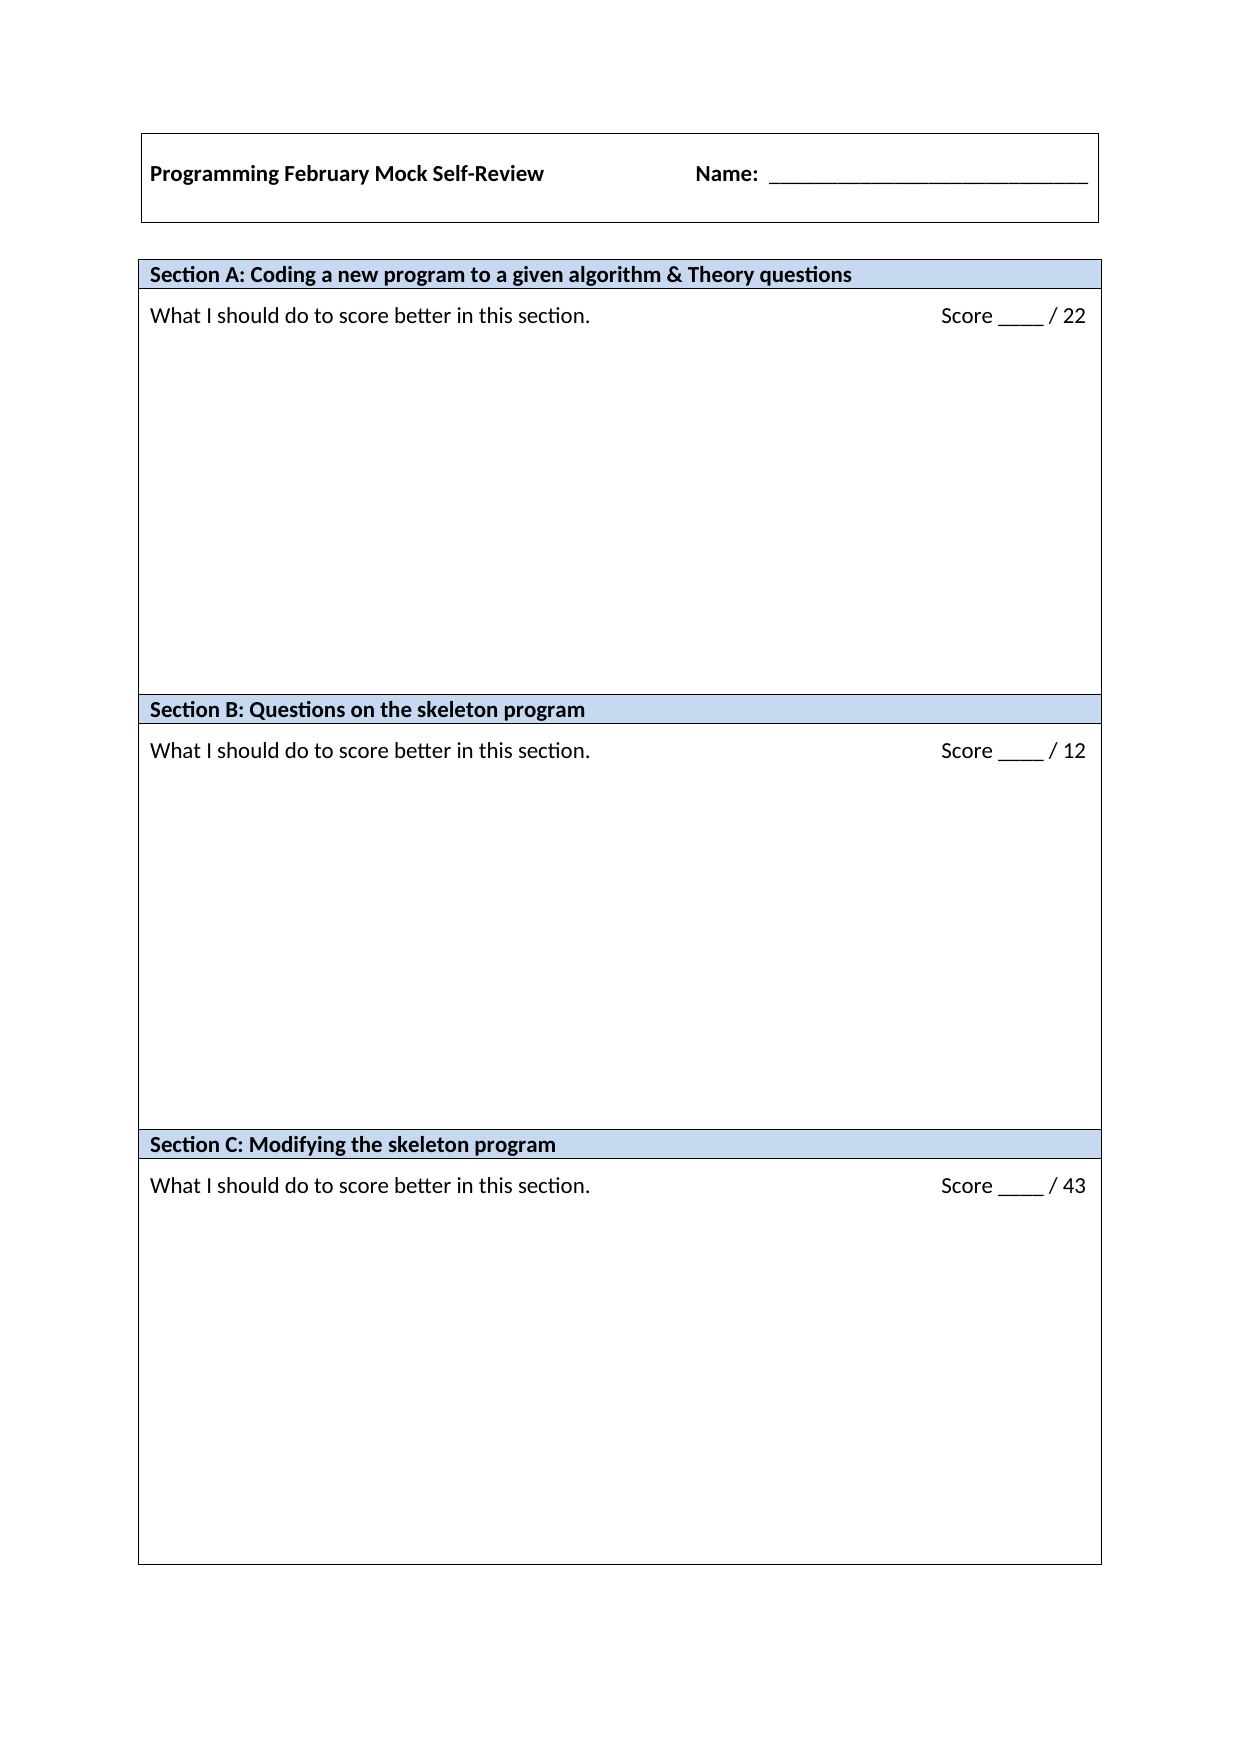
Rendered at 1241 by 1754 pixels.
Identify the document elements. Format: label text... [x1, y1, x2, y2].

table_cell What I should do to score better in this section. Score ____ / 22 [139, 289, 1101, 694]
table_cell Section B: Questions on the skeleton program [139, 695, 1101, 723]
table_cell Section C: Modifying the skeleton program [139, 1130, 1101, 1158]
table_header Section A: Coding a new program to a given algorithm & Theory questions [139, 260, 1101, 288]
table_cell What I should do to score better in this section. Score ____ / 43 [139, 1159, 1101, 1564]
table_cell What I should do to score better in this section. Score ____ / 12 [139, 724, 1101, 1129]
text Programming February Mock Self-Review Name: ____________________________ [142, 156, 1098, 187]
